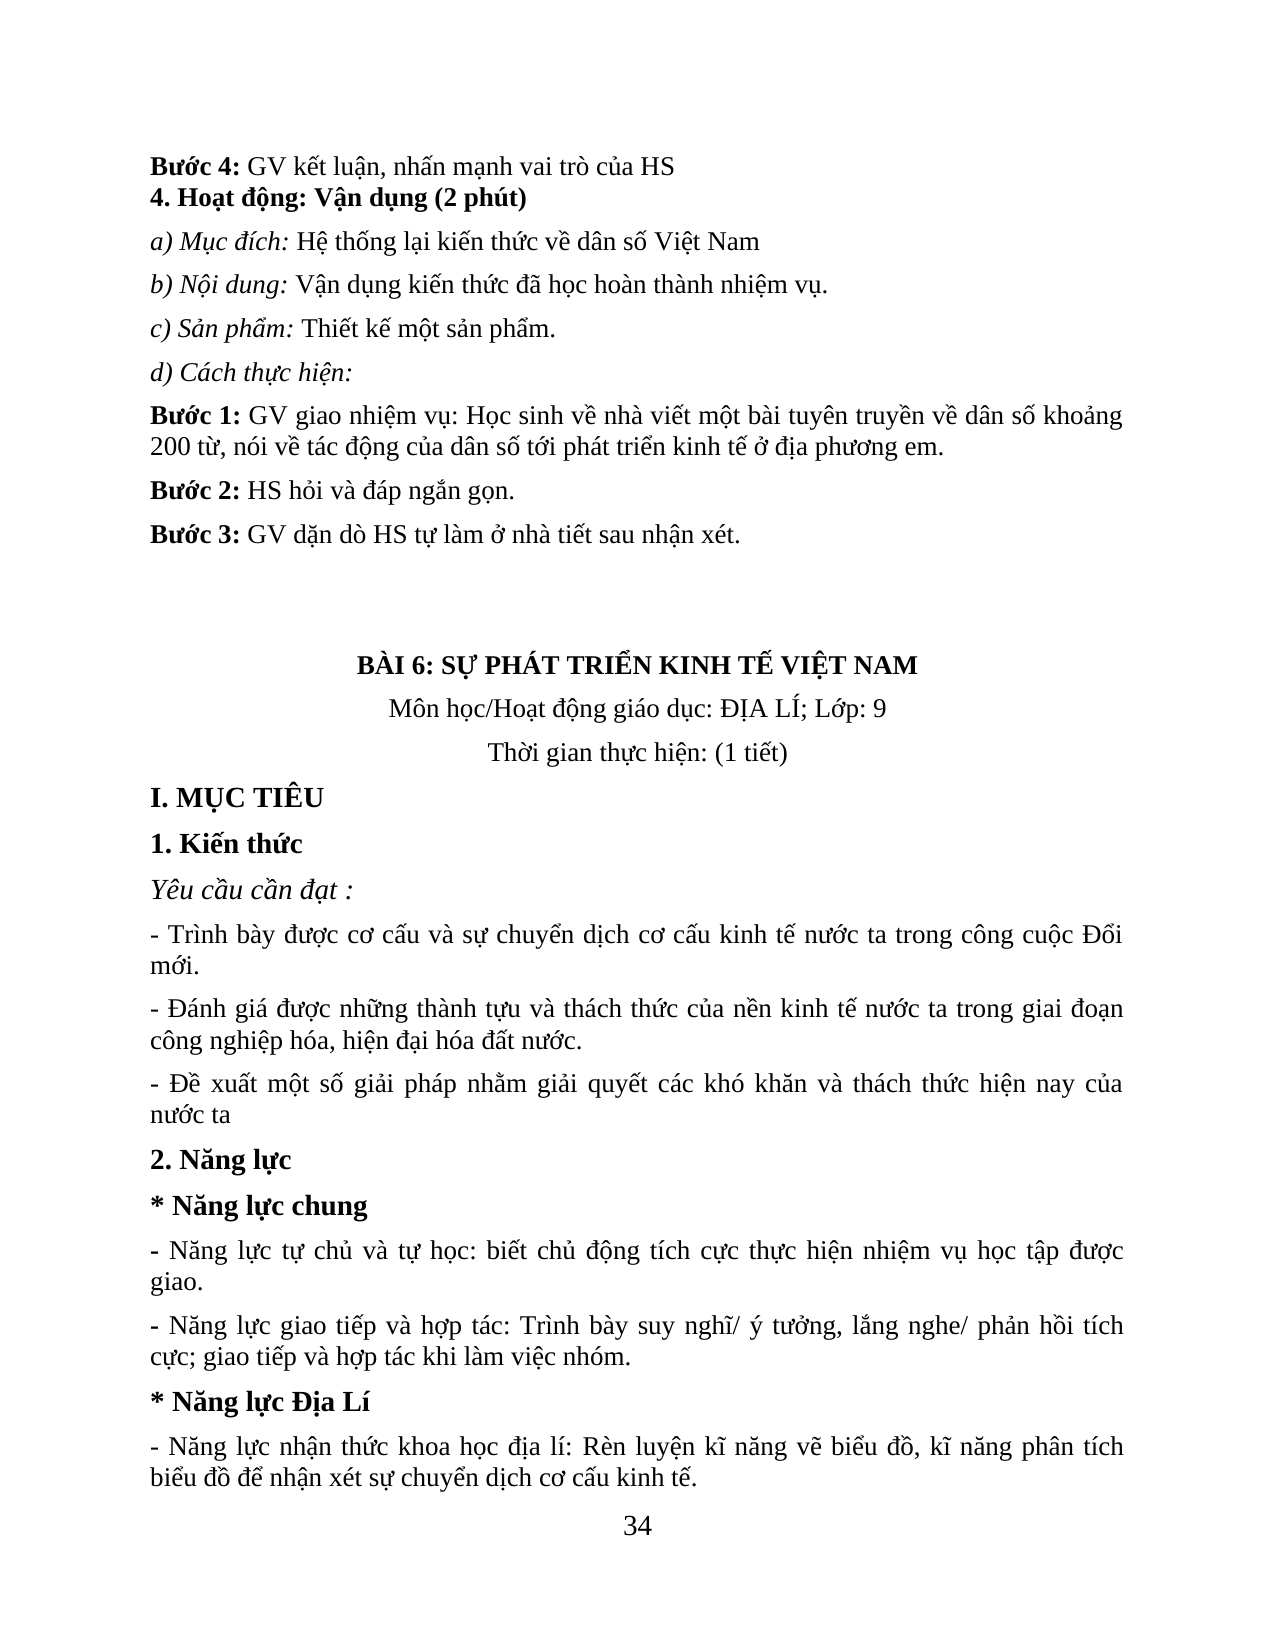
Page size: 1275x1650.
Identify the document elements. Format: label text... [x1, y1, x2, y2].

text Bước 3: GV dặn dò HS tự làm ở nhà tiết sau nhận xét. [150, 518, 1125, 549]
text * Năng lực Địa Lí [150, 1384, 1125, 1417]
text - Đánh giá được những thành tựu và thách thức của nền kinh tế nước ta trong giai đoạn công nghiệp hóa, hiện đại hóa đất nước. [150, 993, 1125, 1055]
text a) Mục đích: Hệ thống lại kiến thức về dân số Việt Nam [150, 225, 1125, 256]
text Môn học/Hoạt động giáo dục: ĐỊA LÍ; Lớp: 9 [150, 692, 1125, 723]
text - Trình bày được cơ cấu và sự chuyển dịch cơ cấu kinh tế nước ta trong công cuộc Đổi mới. [150, 918, 1125, 980]
text - Đề xuất một số giải pháp nhằm giải quyết các khó khăn và thách thức hiện nay của nước ta [150, 1067, 1125, 1130]
text Bước 2: HS hỏi và đáp ngắn gọn. [150, 474, 1125, 505]
text 2. Năng lực [150, 1142, 1125, 1176]
text 4. Hoạt động: Vận dụng (2 phút) [150, 181, 1125, 212]
text Thời gian thực hiện: (1 tiết) [150, 736, 1125, 767]
text Yêu cầu cần đạt : [150, 872, 1125, 905]
text Bước 1: GV giao nhiệm vụ: Học sinh về nhà viết một bài tuyên truyền về dân số khoảng 200 từ, nói về tác động của dân số tới phát triển kinh tế ở địa phương em. [150, 399, 1125, 462]
text c) Sản phẩm: Thiết kế một sản phẩm. [150, 312, 1125, 343]
text Bước 4: GV kết luận, nhấn mạnh vai trò của HS [150, 150, 1125, 181]
text b) Nội dung: Vận dụng kiến thức đã học hoàn thành nhiệm vụ. [150, 268, 1125, 299]
text 1. Kiến thức [150, 826, 1125, 859]
text - Năng lực nhận thức khoa học địa lí: Rèn luyện kĩ năng vẽ biểu đồ, kĩ năng phân tích biểu đồ để nhận xét sự chuyển dịch cơ cấu kinh tế. [150, 1430, 1125, 1492]
text I. MỤC TIÊU [150, 780, 1125, 813]
text * Năng lực chung [150, 1188, 1125, 1222]
text - Năng lực giao tiếp và hợp tác: Trình bày suy nghĩ/ ý tưởng, lắng nghe/ phản hồi tích cực; giao tiếp và hợp tác khi làm việc nhóm. [150, 1309, 1125, 1371]
text - Năng lực tự chủ và tự học: biết chủ động tích cực thực hiện nhiệm vụ học tập được giao. [150, 1234, 1125, 1297]
text BÀI 6: SỰ PHÁT TRIỂN KINH TẾ VIỆT NAM [150, 649, 1125, 680]
text d) Cách thực hiện: [150, 356, 1125, 387]
